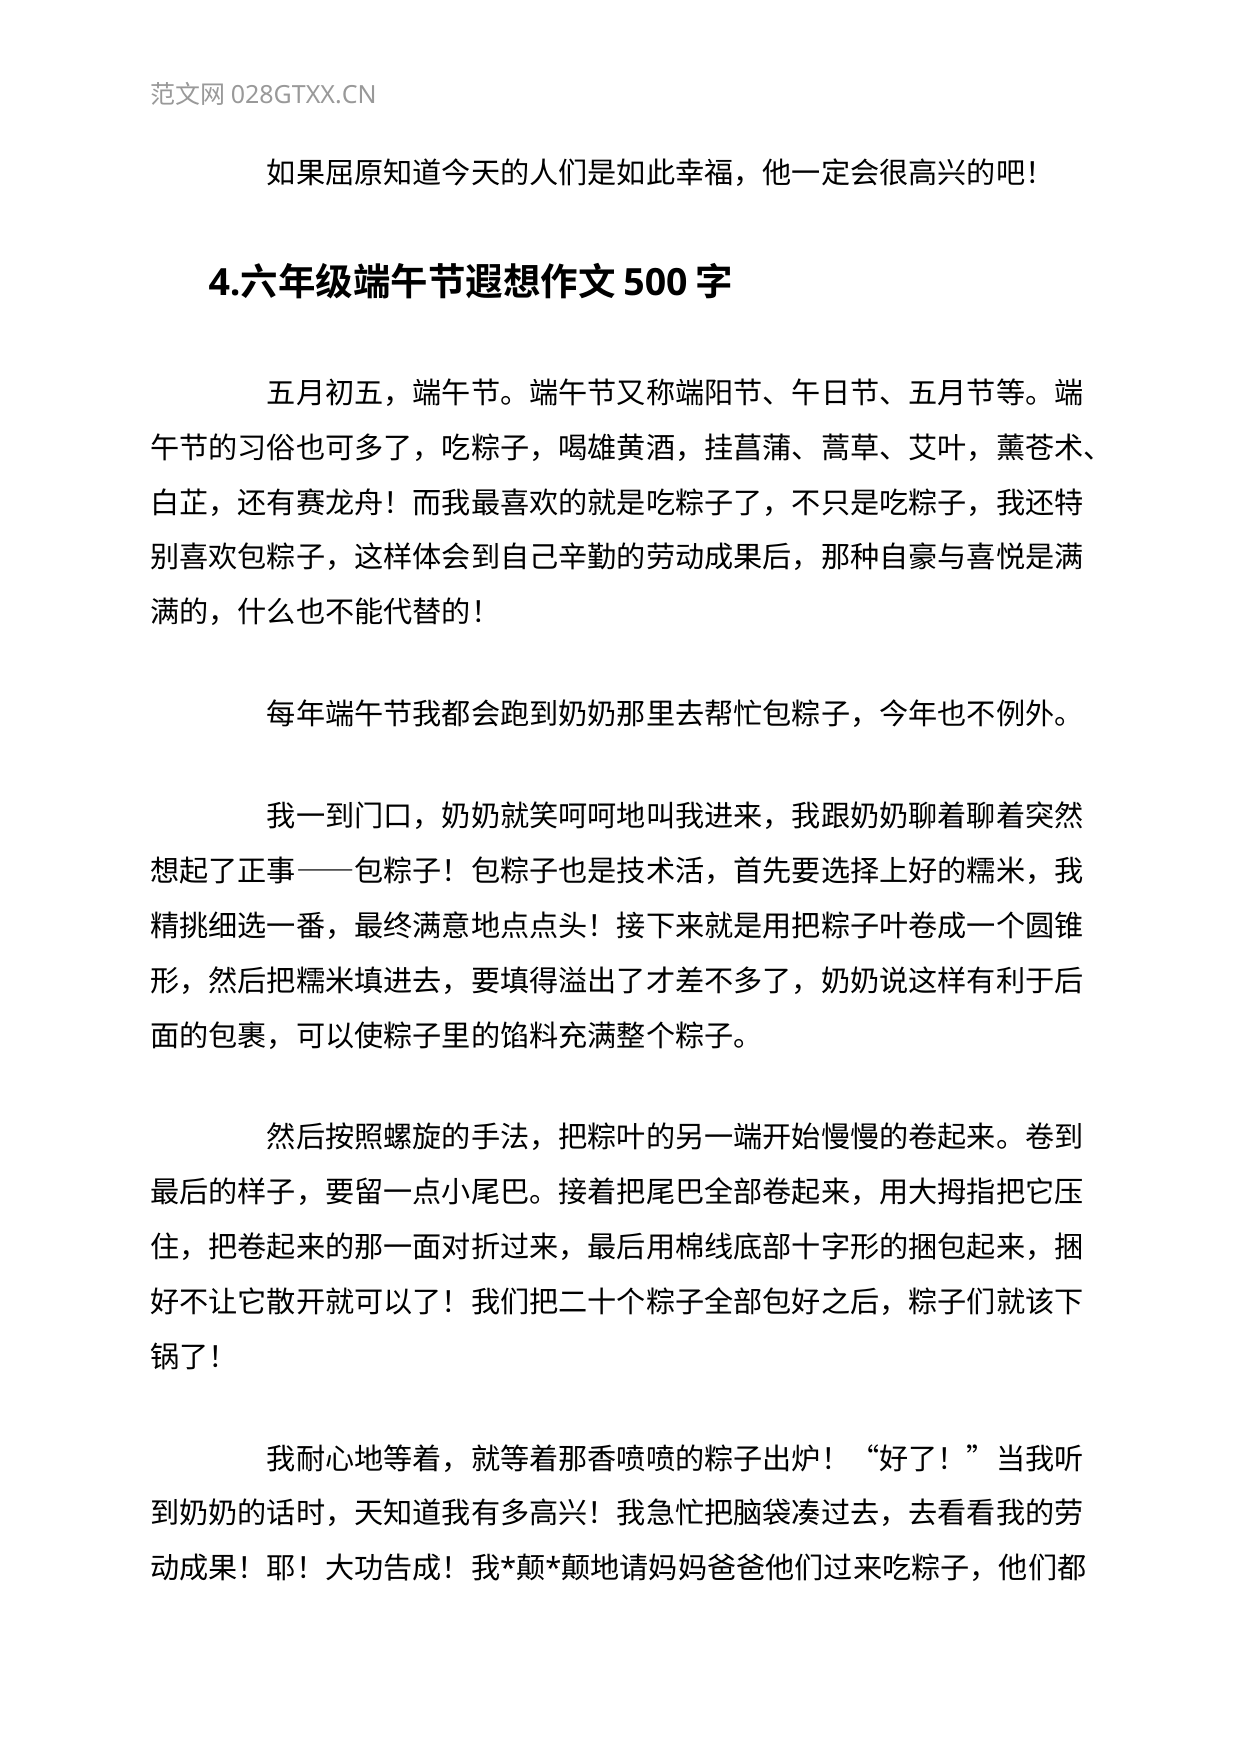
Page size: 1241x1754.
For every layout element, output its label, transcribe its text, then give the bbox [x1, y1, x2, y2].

text 然后按照螺旋的手法，把粽叶的另一端开始慢慢的卷起来。卷到最后的样子，要留一点小尾巴。接着把尾巴全部卷起来，用大拇指把它压住，把卷起来的那一面对折过来，最后用棉线底部十字形的捆包起来，捆好不让它散开就可以了！我们把二十个粽子全部包好之后，粽子们就该下锅了！ [150, 1114, 1090, 1376]
text 五月初五，端午节。端午节又称端阳节、午日节、五月节等。端午节的习俗也可多了，吃粽子，喝雄黄酒，挂菖蒲、蒿草、艾叶，薰苍术、白芷，还有赛龙舟！而我最喜欢的就是吃粽子了，不只是吃粽子，我还特别喜欢包粽子，这样体会到自己辛勤的劳动成果后，那种自豪与喜悦是满满的，什么也不能代替的！ [150, 369, 1090, 631]
text 如果屈原知道今天的人们是如此幸福，他一定会很高兴的吧！ [150, 150, 1090, 192]
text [150, 1435, 1090, 1587]
text 每年端午节我都会跑到奶奶那里去帮忙包粽子，今年也不例外。 [150, 691, 1090, 733]
text 4.六年级端午节遐想作文500字 [150, 252, 1090, 306]
text 我一到门口，奶奶就笑呵呵地叫我进来，我跟奶奶聊着聊着突然想起了正事——包粽子！包粽子也是技术活，首先要选择上好的糯米，我精挑细选一番，最终满意地点点头！接下来就是用把粽子叶卷成一个圆锥形，然后把糯米填进去，要填得溢出了才差不多了，奶奶说这样有利于后面的包裹，可以使粽子里的馅料充满整个粽子。 [150, 792, 1090, 1054]
